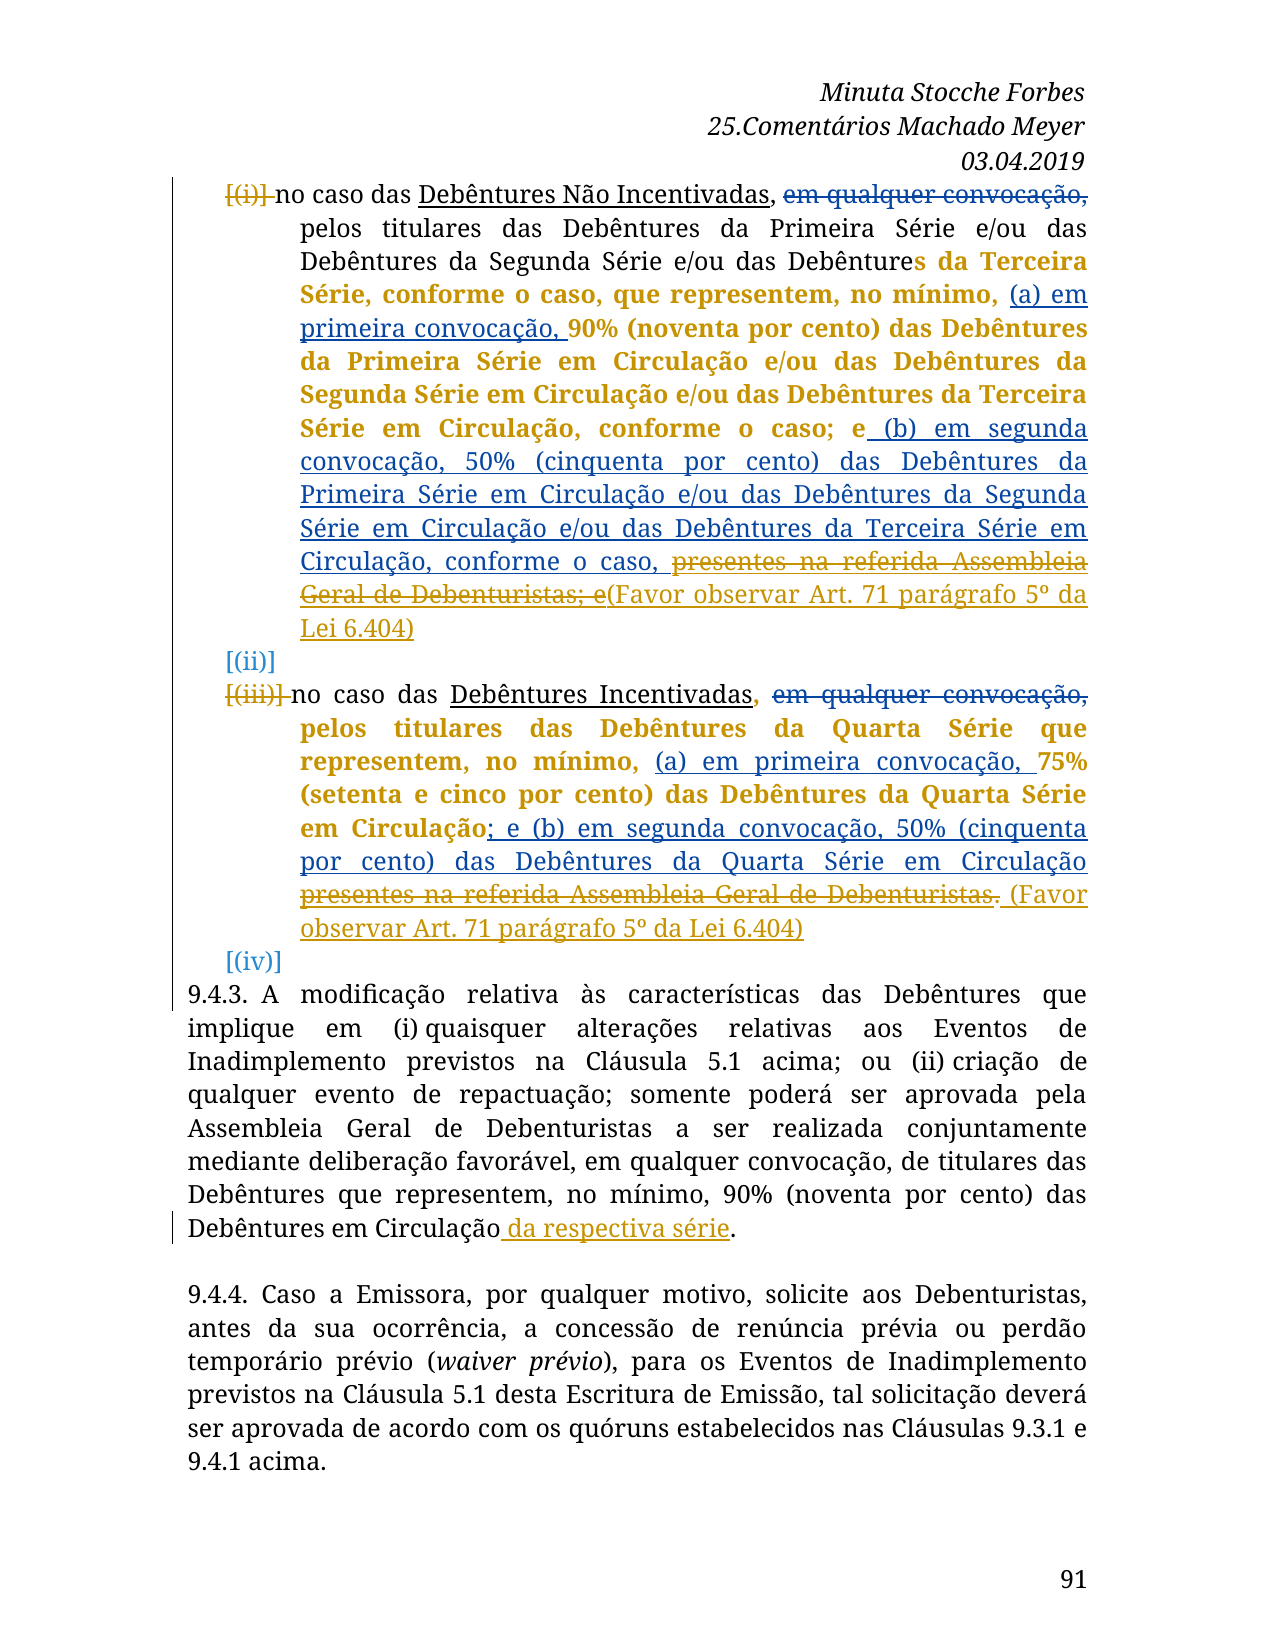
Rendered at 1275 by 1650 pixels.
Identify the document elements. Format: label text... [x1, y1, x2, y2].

list no caso das Debêntures Não Incentivadas, pelos titulares das Debêntures da Primeira Série e/ou das Debêntures da Segunda Série e/ou das Debêntures da Terceira Série, conforme o caso, que representem, no mínimo, 90% (noventa por cento) das Debêntures da Primeira Série em Circulação e/ou das Debêntures da Segunda Série em Circulação e/ou das Debêntures da Terceira Série em Circulação, conforme o caso; e [225, 177, 1088, 644]
subtitle A modificação relativa às características das Debêntures que implique em (i) quaisquer alterações relativas aos Eventos de Inadimplemento previstos na Cláusula 5.1 acima; ou (ii) criação de qualquer evento de repactuação; somente poderá ser aprovada pela Assembleia Geral de Debenturistas a ser realizada conjuntamente mediante deliberação favorável, em qualquer convocação, de titulares das Debêntures que representem, no mínimo, 90% (noventa por cento) das Debêntures em Circulação. [187, 977, 1088, 1244]
subtitle Caso a Emissora, por qualquer motivo, solicite aos Debenturistas, antes da sua ocorrência, a concessão de renúncia prévia ou perdão temporário prévio (waiver prévio), para os Eventos de Inadimplemento previstos na Cláusula 5.1 desta Escritura de Emissão, tal solicitação deverá ser aprovada de acordo com os quóruns estabelecidos nas Cláusulas 9.3.1 e 9.4.1 acima. [187, 1277, 1088, 1477]
list no caso das Debêntures Incentivadas, pelos titulares das Debêntures da Quarta Série que representem, no mínimo, 75% (setenta e cinco por cento) das Debêntures da Quarta Série em Circulação [225, 677, 1088, 944]
